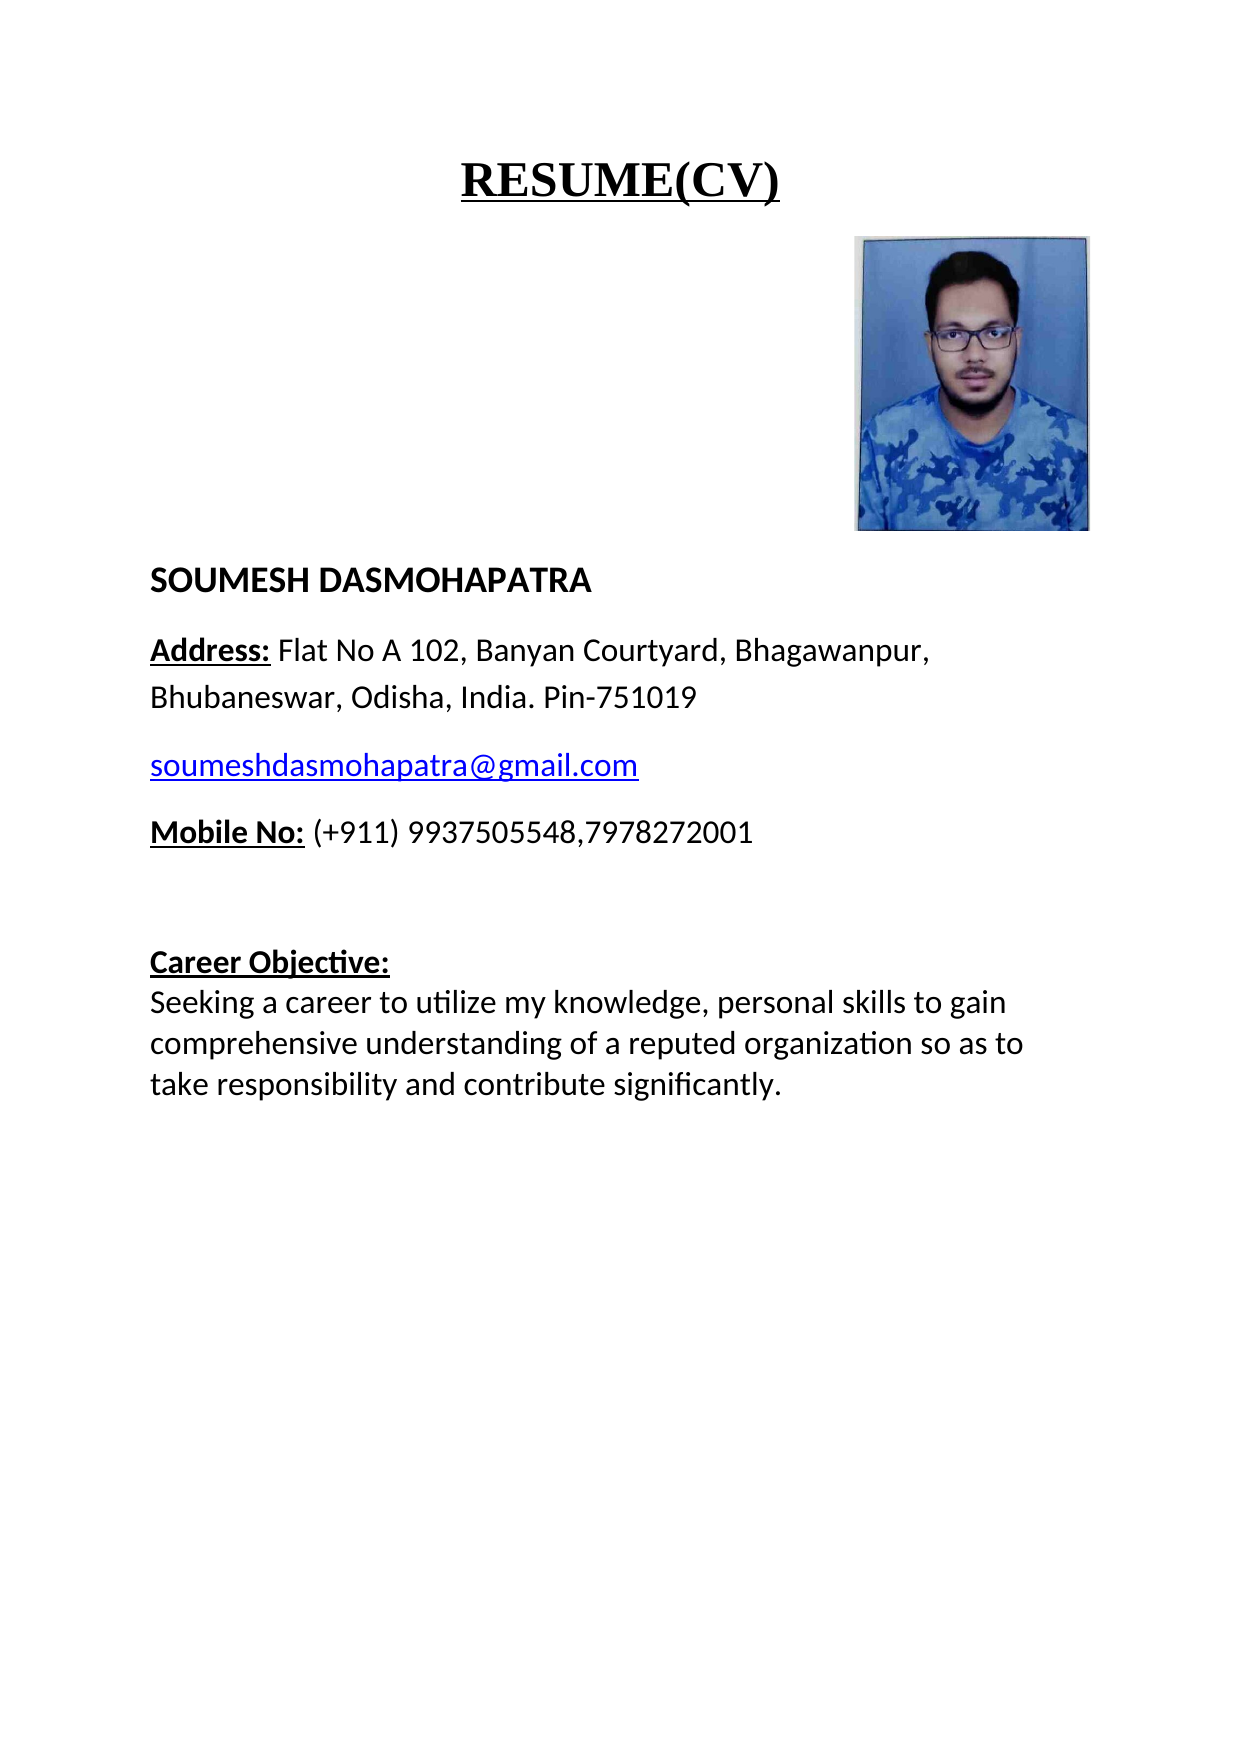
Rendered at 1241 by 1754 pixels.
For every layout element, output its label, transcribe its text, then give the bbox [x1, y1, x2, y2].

text SOUMESH DASMOHAPATRA [150, 556, 1090, 602]
text RESUME(CV) [150, 150, 1090, 207]
text Seeking a career to utilize my knowledge, personal skills to gain comprehensive understanding of a reputed organization so as to take responsibility and contribute significantly. [150, 981, 1090, 1103]
text Mobile No: (+911) 9937505548,7978272001 [150, 811, 1090, 852]
text Career Objective: [150, 941, 1090, 981]
text Address: Flat No A 102, Banyan Courtyard, Bhagawanpur, Bhubaneswar, Odisha, India. Pin-751019 [150, 629, 1090, 717]
picture [854, 236, 1091, 531]
text soumeshdasmohapatra@gmail.com [150, 744, 1090, 784]
